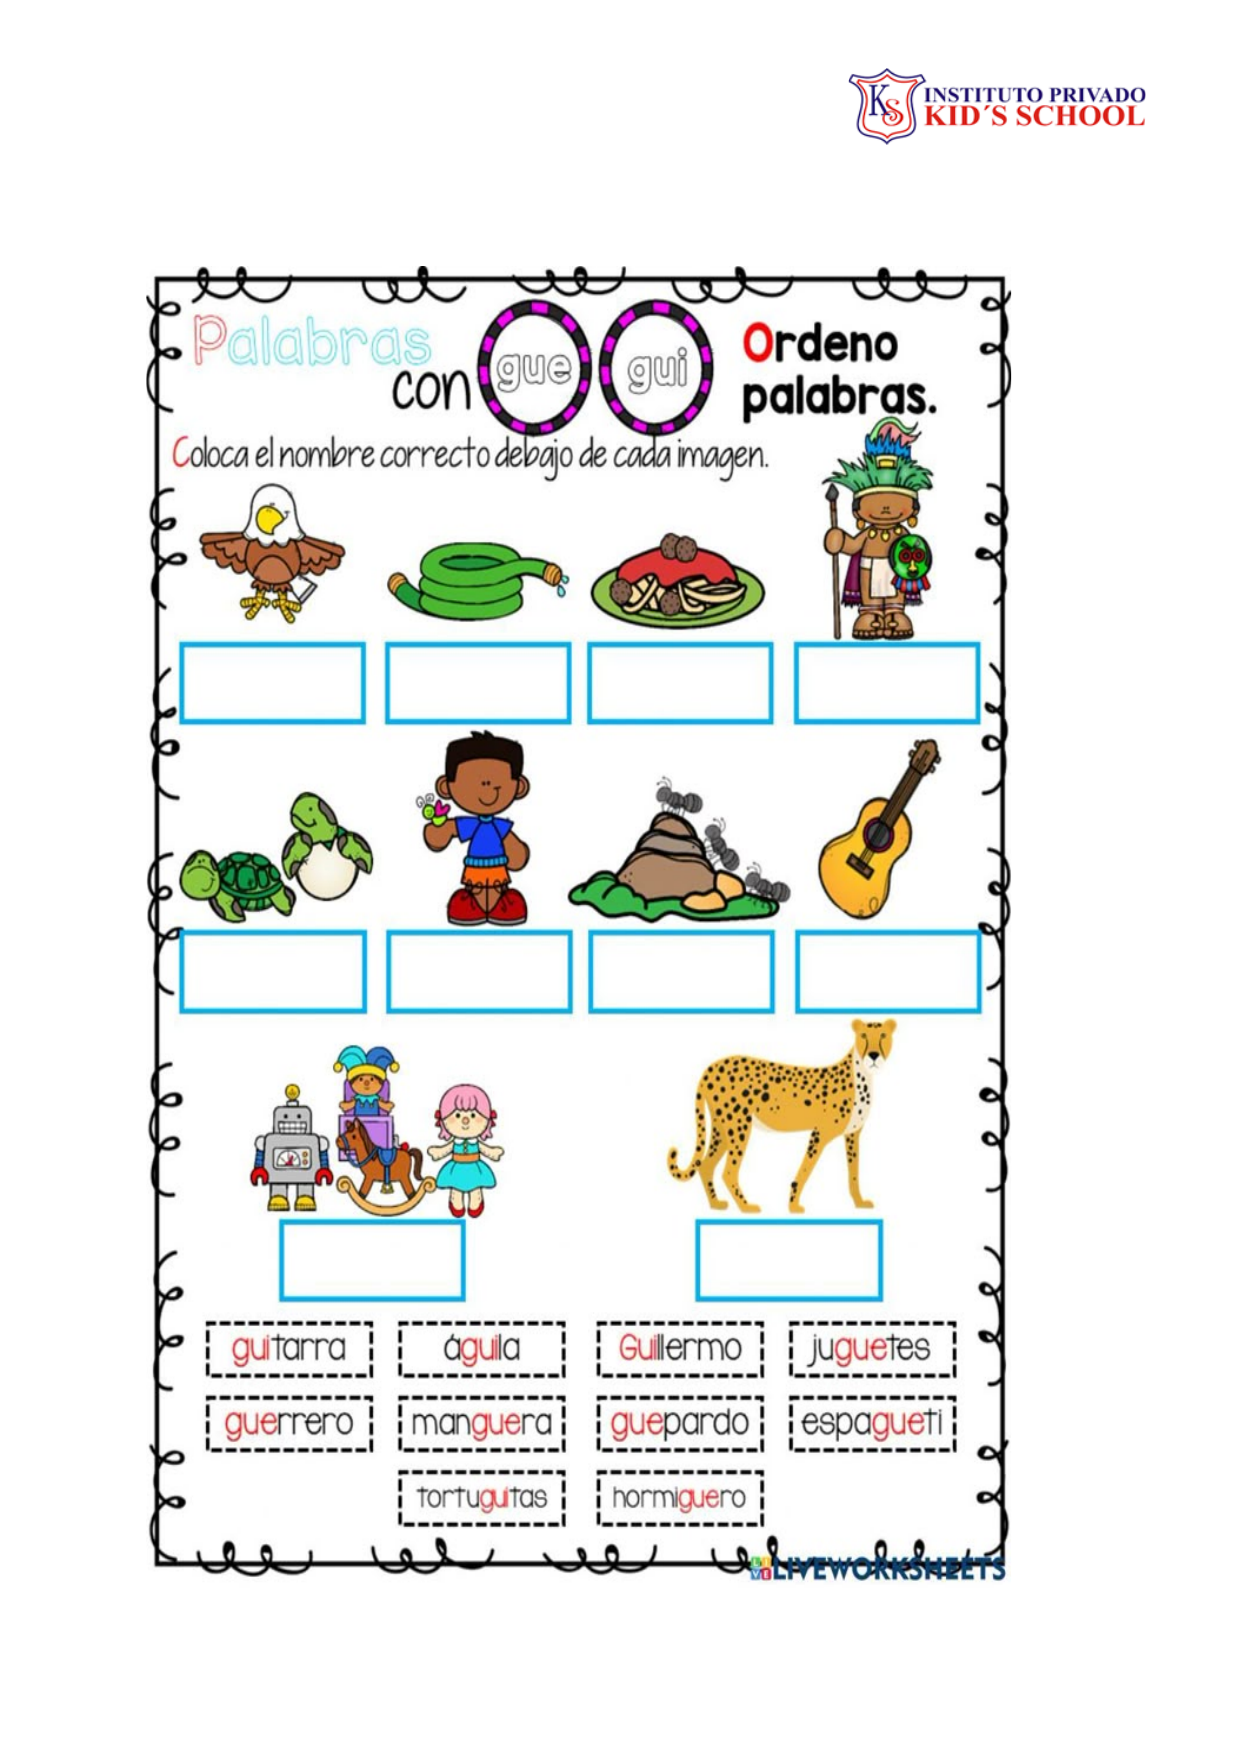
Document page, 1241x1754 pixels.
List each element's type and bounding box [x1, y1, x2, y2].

picture [848, 68, 1146, 145]
picture [146, 266, 1012, 1589]
